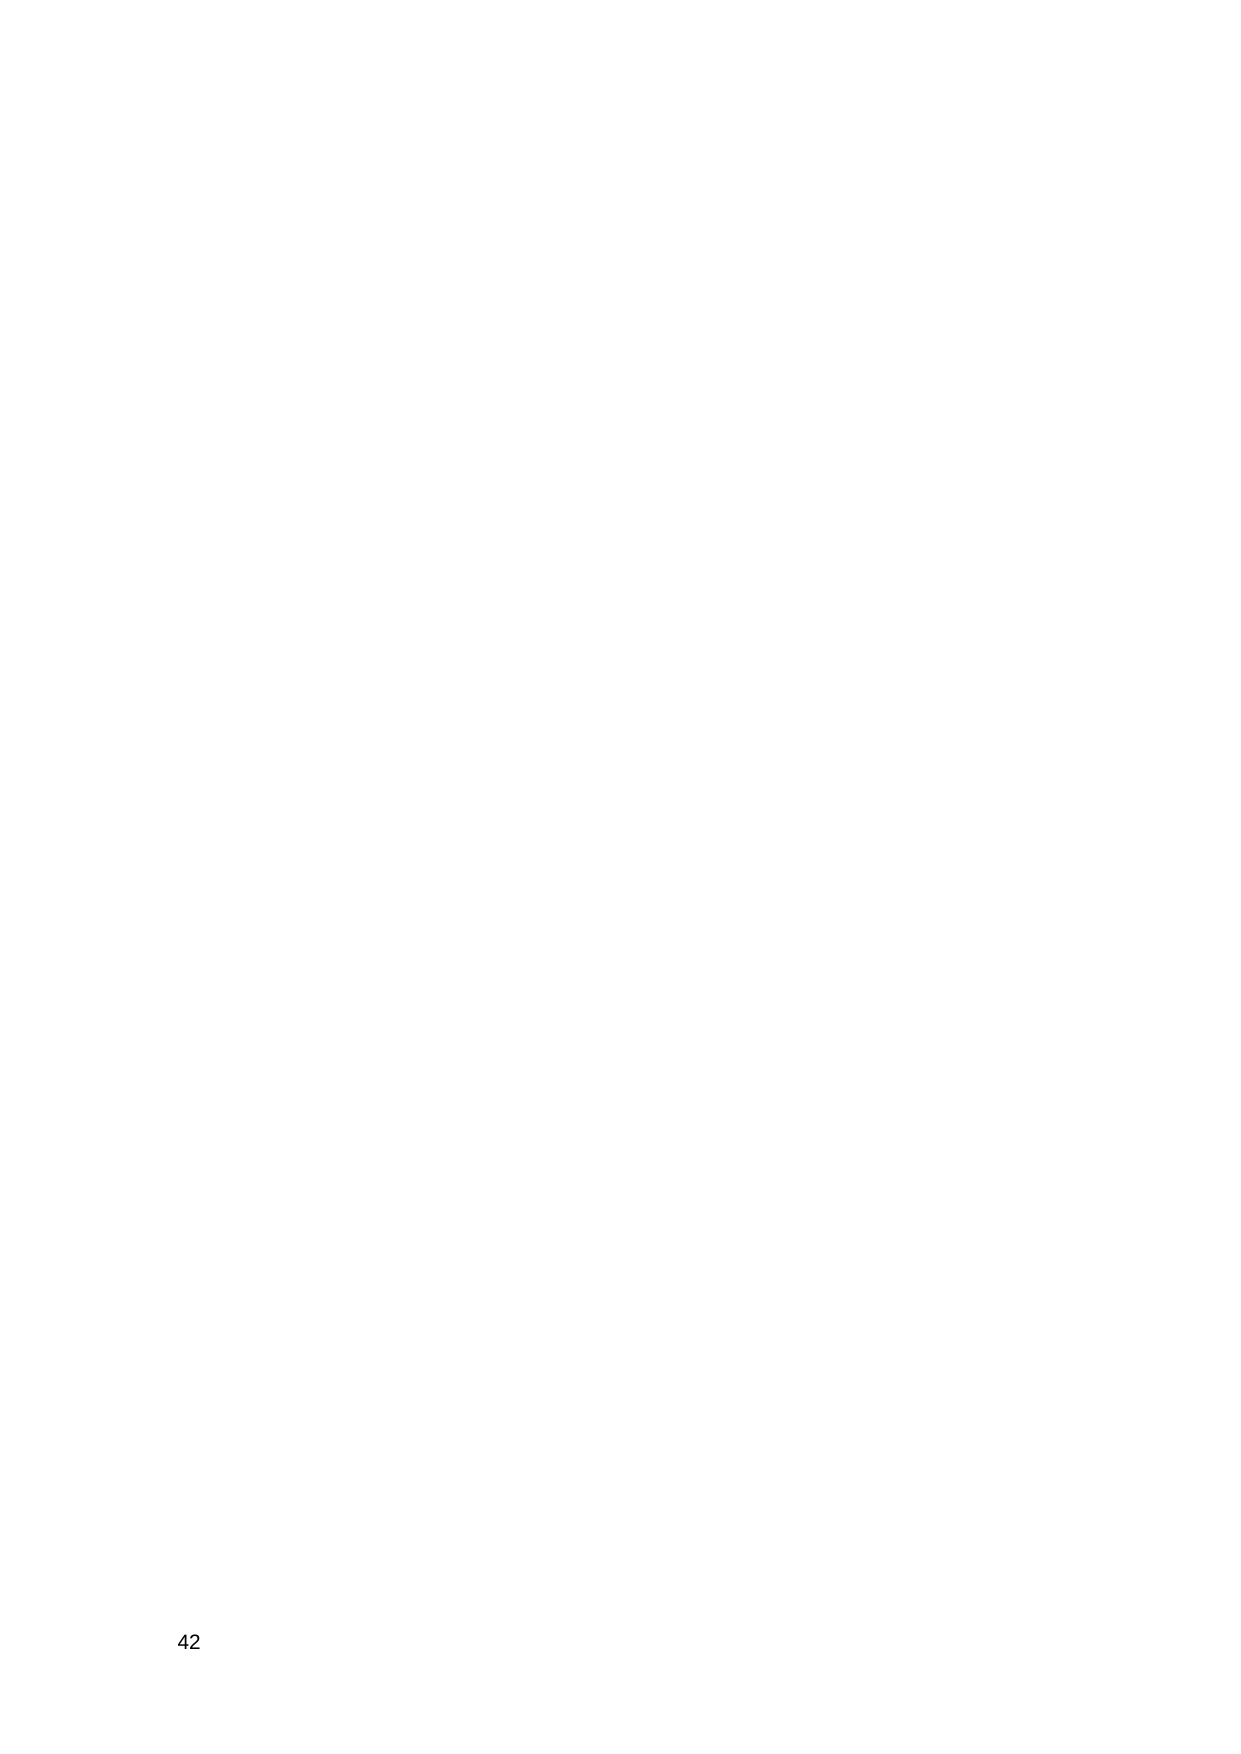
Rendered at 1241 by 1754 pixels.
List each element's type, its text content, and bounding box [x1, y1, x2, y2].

text 42 [177, 1629, 1152, 1653]
